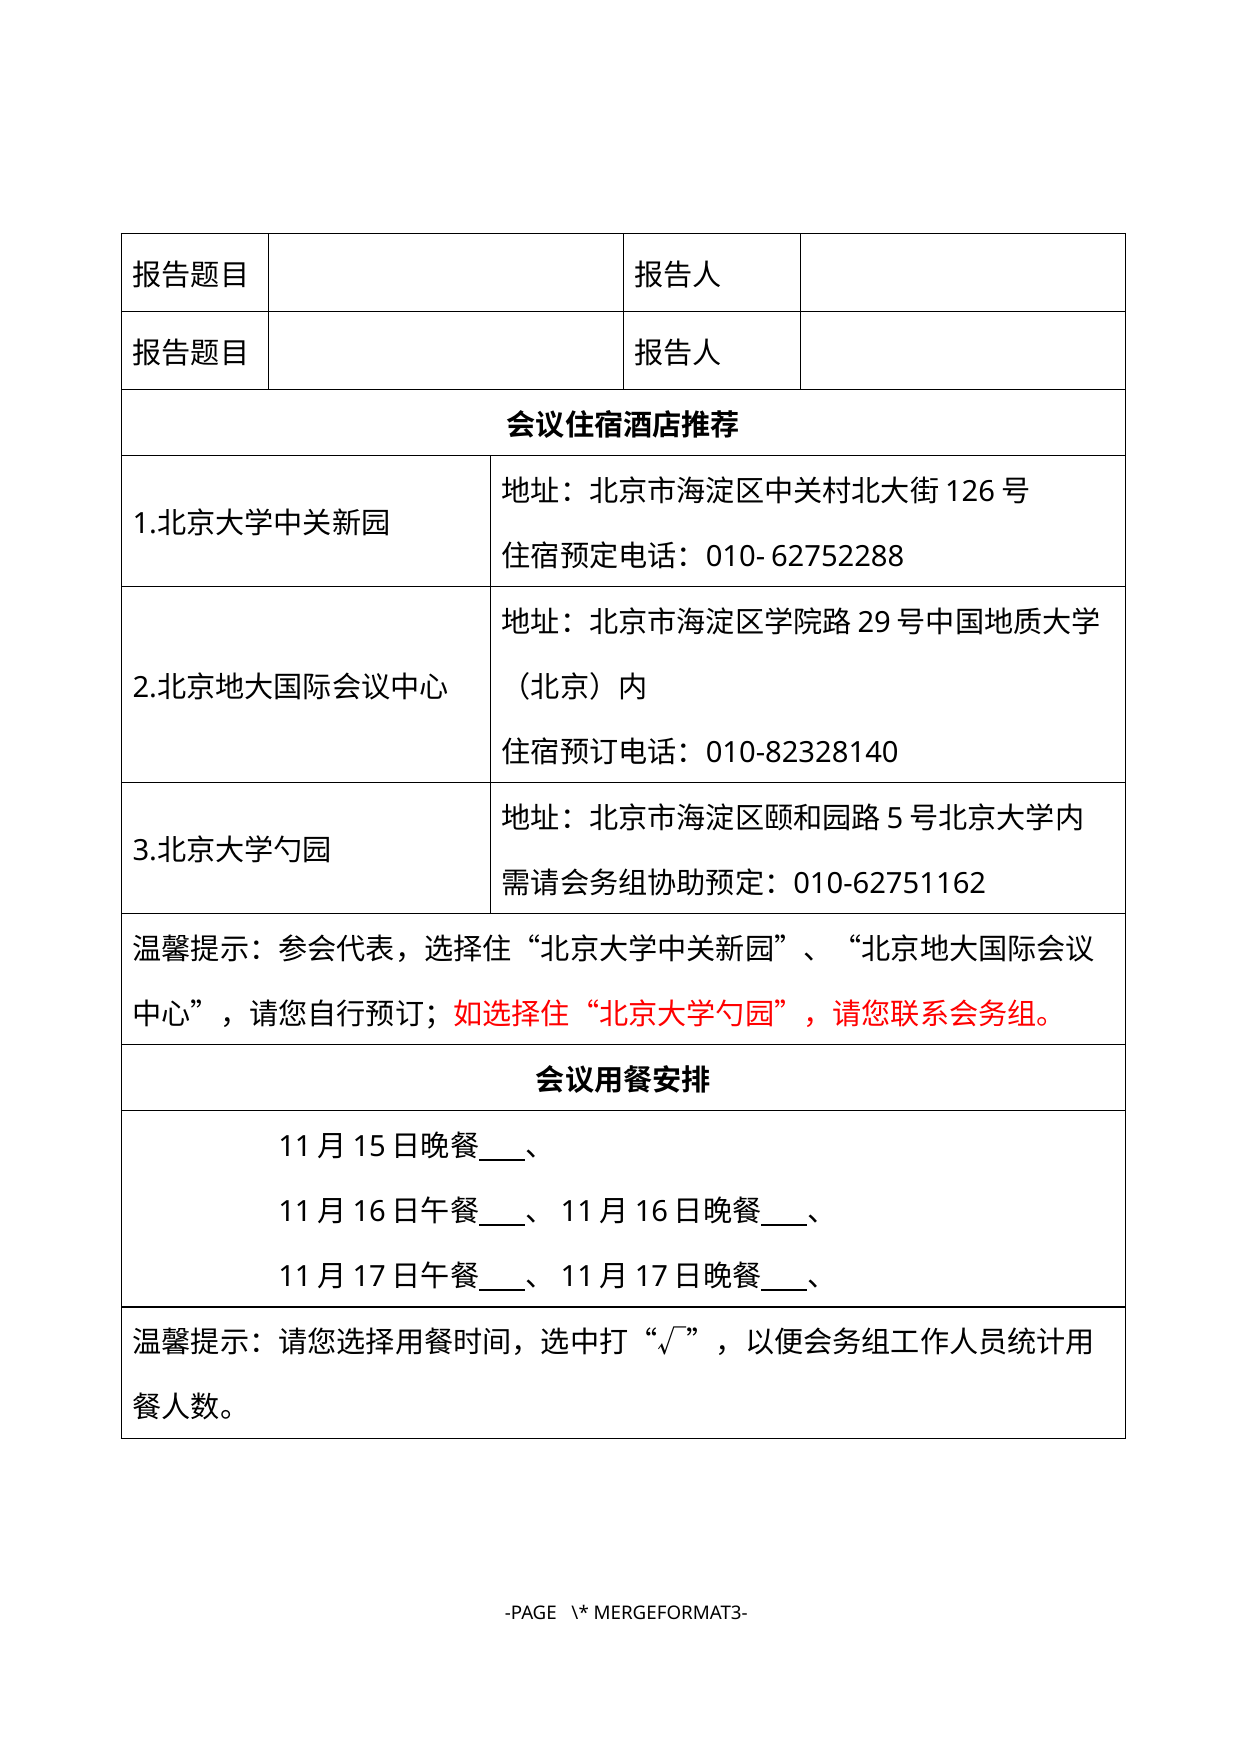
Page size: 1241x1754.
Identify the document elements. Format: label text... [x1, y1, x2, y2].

table_cell 报告人 [624, 312, 800, 389]
table_cell 2.北京地大国际会议中心 [122, 587, 490, 782]
table_cell 报告题目 [122, 312, 268, 389]
table_cell 会议用餐安排 [122, 1045, 1125, 1110]
table_cell 地址：北京市海淀区中关村北大街126号 住宿预定电话：010- 62752288 [491, 456, 1125, 586]
table_cell [801, 234, 1125, 311]
table_cell [269, 312, 623, 389]
table_cell 会议住宿酒店推荐 [122, 390, 1125, 455]
table_cell [269, 234, 623, 311]
table_cell 地址：北京市海淀区颐和园路5号北京大学内 需请会务组协助预定：010-62751162 [491, 783, 1125, 913]
table_cell 温馨提示：参会代表，选择住“北京大学中关新园”、“北京地大国际会议中心”，请您自行预订；如选择住“北京大学勺园”，请您联系会务组。 [122, 914, 1125, 1044]
table_cell 报告题目 [122, 234, 268, 311]
table_cell [801, 312, 1125, 389]
table_cell 3.北京大学勺园 [122, 783, 490, 913]
table_cell 温馨提示：请您选择用餐时间，选中打“√”，以便会务组工作人员统计用餐人数。 [122, 1308, 1125, 1437]
table_cell 报告人 [624, 234, 800, 311]
table_cell 1.北京大学中关新园 [122, 456, 490, 586]
table_cell 地址：北京市海淀区学院路29号中国地质大学（北京）内 住宿预订电话：010-82328140 [491, 587, 1125, 782]
table_cell 11月15日晚餐 、 11月16日午餐 、 11月16日晚餐 、 11月17日午餐 、 11月17日晚餐 、 [122, 1111, 1125, 1306]
